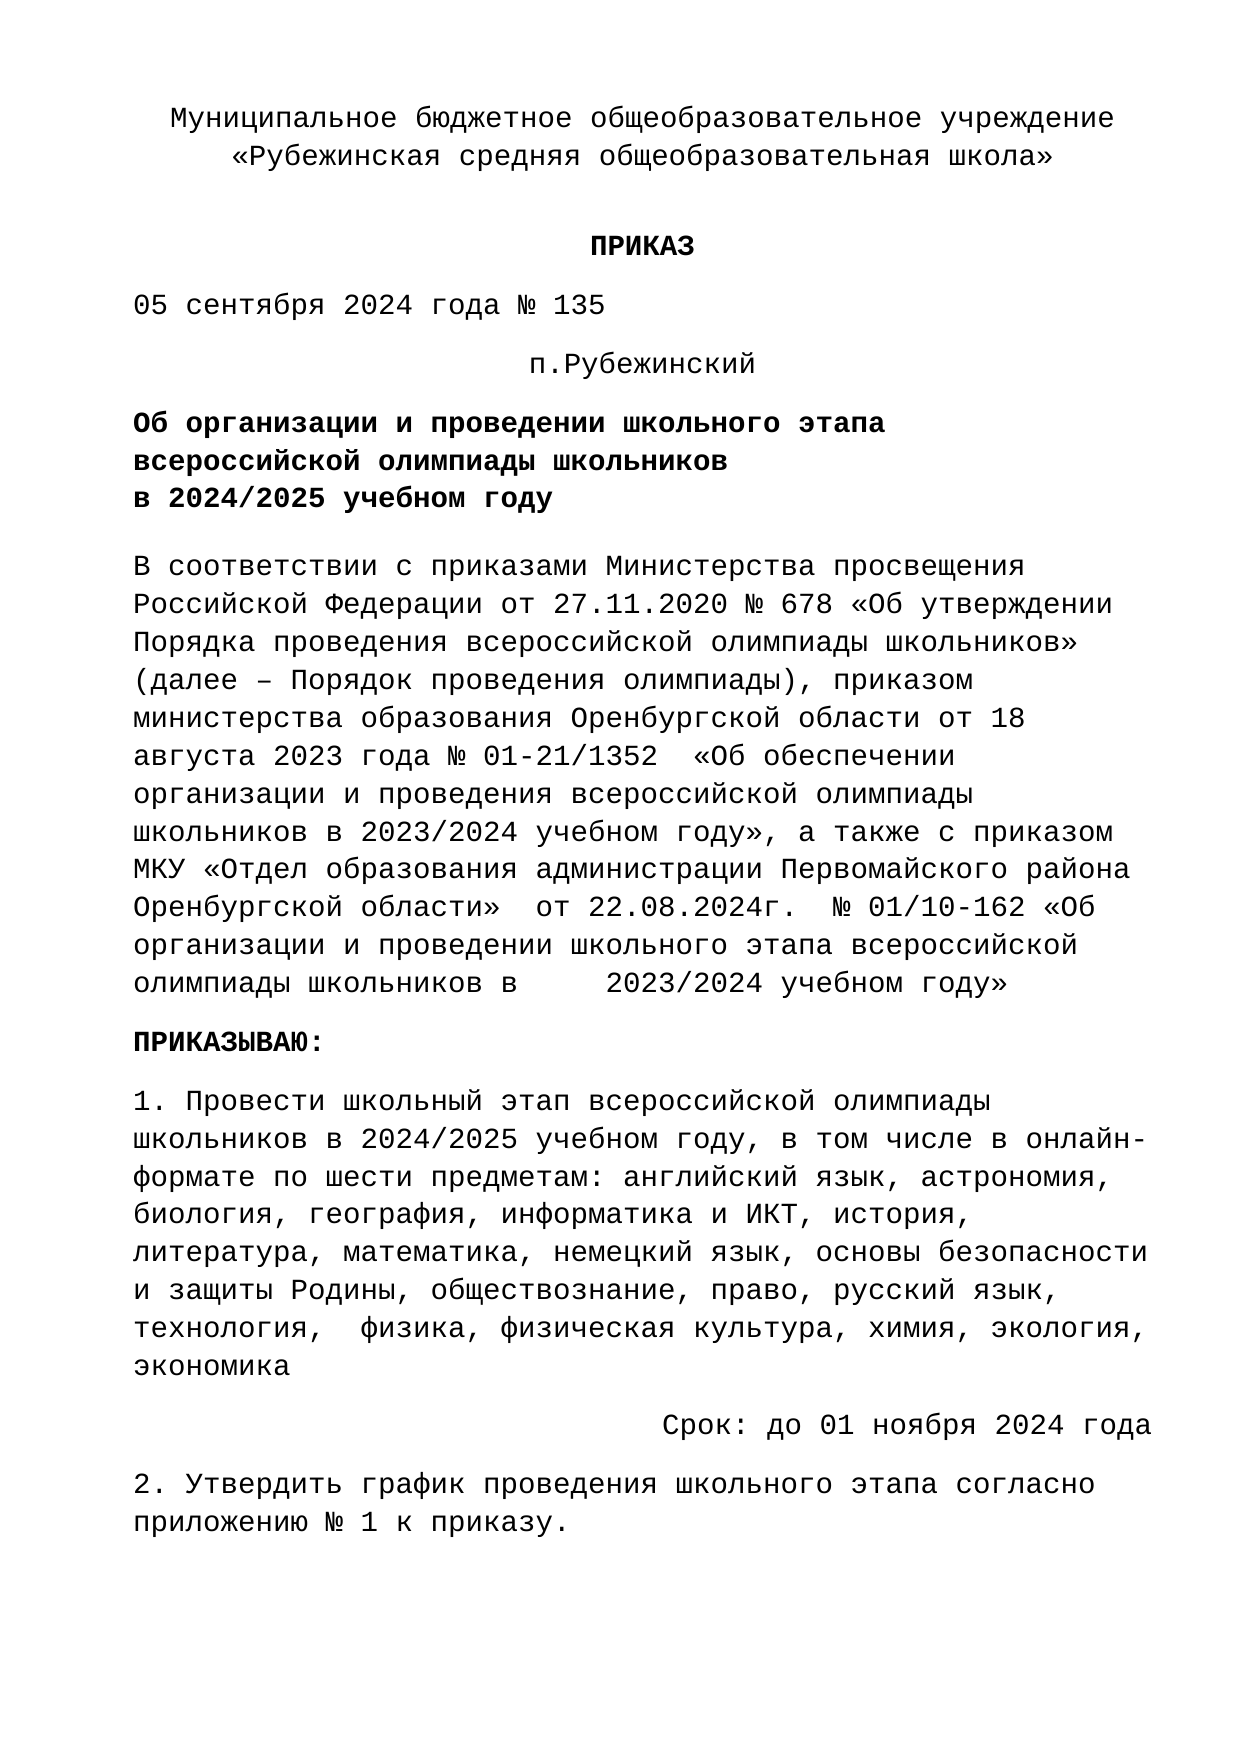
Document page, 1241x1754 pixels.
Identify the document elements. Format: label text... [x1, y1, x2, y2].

text Срок: до 01 ноября 2024 года [133, 1410, 1152, 1443]
text в 2024/2025 учебном году [133, 484, 1152, 517]
text 05 сентября 2024 года № 135 [133, 290, 1152, 323]
text ПРИКАЗ [133, 232, 1152, 264]
text Муниципальное бюджетное общеобразовательное учреждение «Рубежинская средняя общеобразовательная школа» [133, 103, 1152, 207]
text всероссийской олимпиады школьников [133, 446, 1152, 479]
text В соответствии с приказами Министерства просвещения Российской Федерации от 27.11.2020 № 678 «Об утверждении Порядка проведения всероссийской олимпиады школьников» (далее – Порядок проведения олимпиады), приказом министерства образования Оренбургской области от 18 августа 2023 года № 01-21/1352 «Об обеспечении организации и проведения всероссийской олимпиады школьников в 2023/2024 учебном году», а также с приказом МКУ «Отдел образования администрации Первомайского района Оренбургской области» от 22.08.2024г. № 01/10-162 «Об организации и проведении школьного этапа всероссийской олимпиады школьников в 2023/2024 учебном году» [133, 551, 1152, 1001]
text п.Рубежинский [133, 349, 1152, 382]
text Об организации и проведении школьного этапа [133, 408, 1152, 441]
text 1. Провести школьный этап всероссийской олимпиады школьников в 2024/2025 учебном году, в том числе в онлайн-формате по шести предметам: английский язык, астрономия, биология, география, информатика и ИКТ, история, литература, математика, немецкий язык, основы безопасности и защиты Родины, обществознание, право, русский язык, технология, физика, физическая культура, химия, экология, экономика [133, 1086, 1152, 1384]
text ПРИКАЗЫВАЮ: [133, 1027, 1152, 1060]
text 2. Утвердить график проведения школьного этапа согласно приложению № 1 к приказу. [133, 1469, 1152, 1540]
